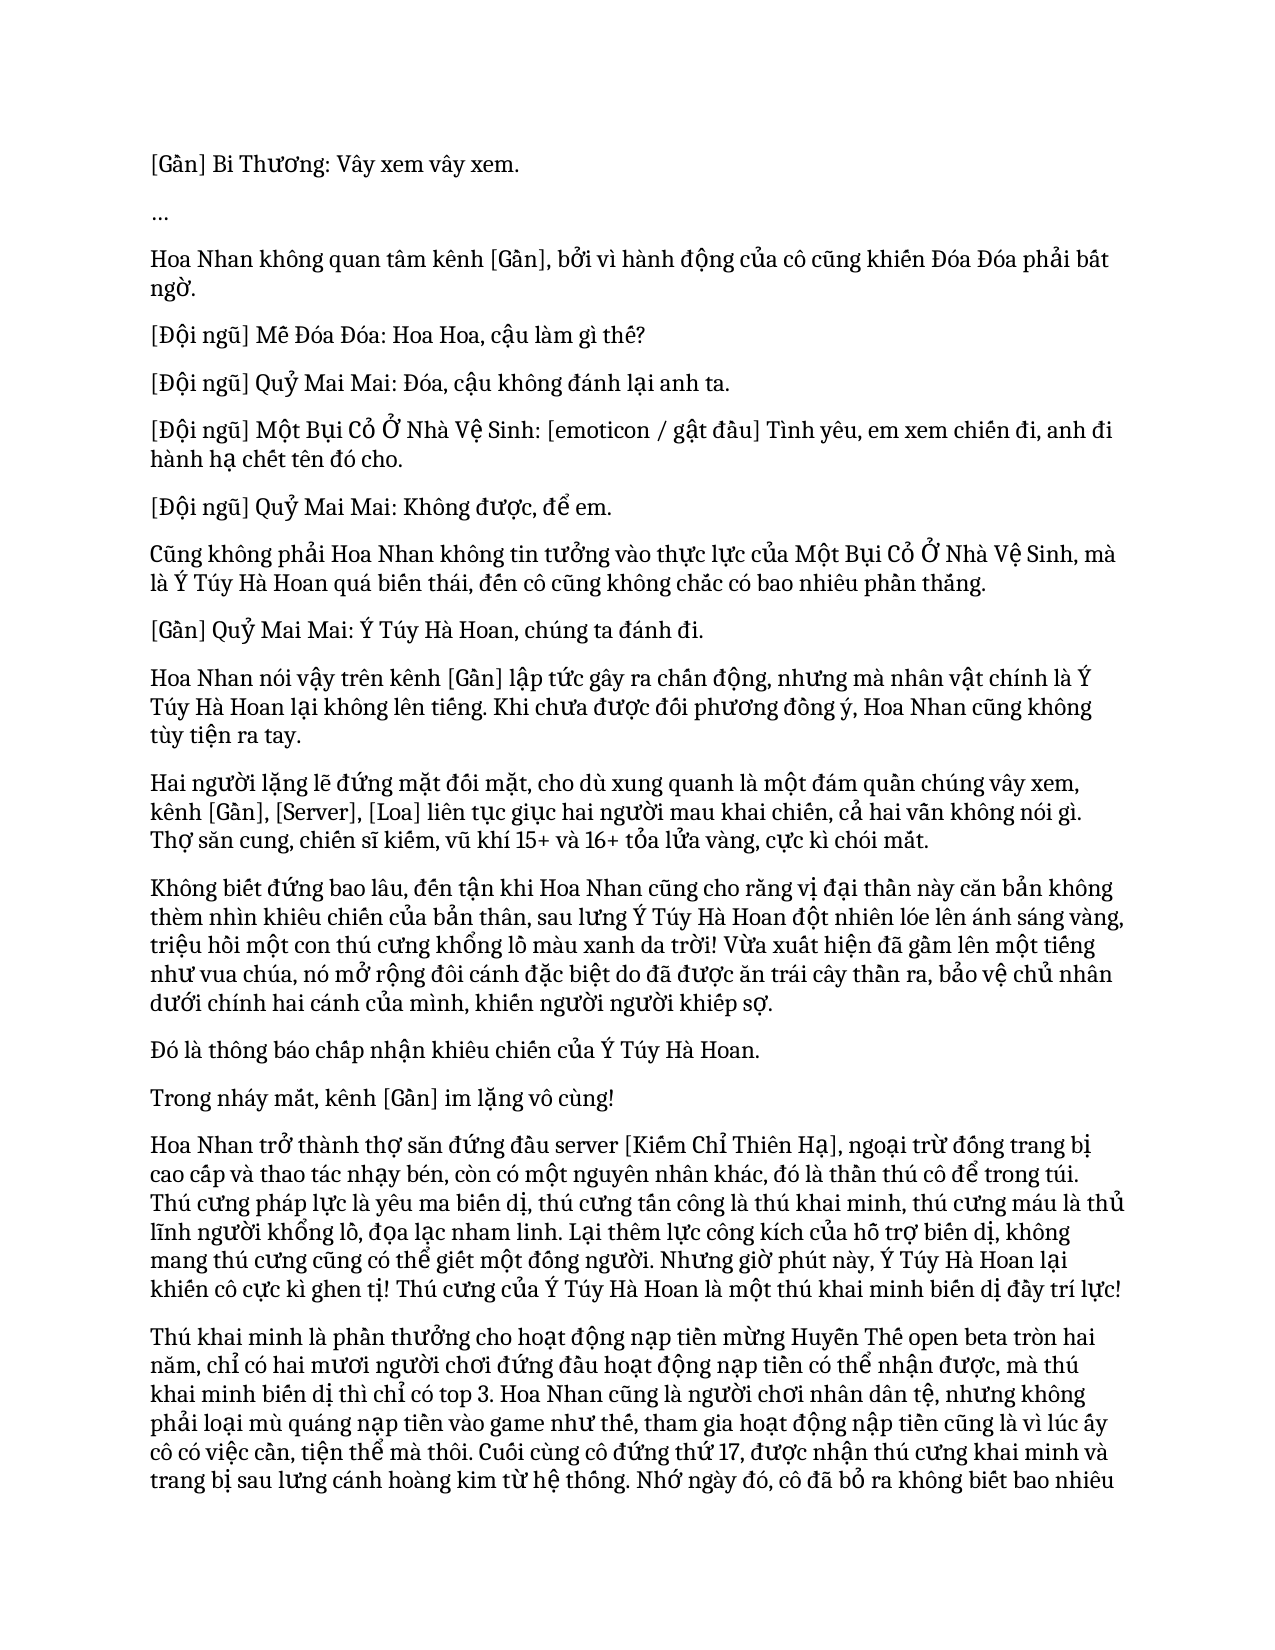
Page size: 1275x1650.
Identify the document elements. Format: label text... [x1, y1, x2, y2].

text Hoa Nhan trở thành thợ săn đứng đầu server [Kiếm Chỉ Thiên Hạ], ngoại trừ đống trang bị cao cấp và thao tác nhạy bén, còn có một nguyên nhân khác, đó là thần thú cô để trong túi. Thú cưng pháp lực là yêu ma biến dị, thú cưng tấn công là thú khai minh, thú cưng máu là thủ lĩnh người khổng lồ, đọa lạc nham linh. Lại thêm lực công kích của hỗ trợ biến dị, không mang thú cưng cũng có thể giết một đống người. Nhưng giờ phút này, Ý Túy Hà Hoan lại khiến cô cực kì ghen tị! Thú cưng của Ý Túy Hà Hoan là một thú khai minh biến dị đầy trí lực! [150, 1131, 1125, 1304]
text Cũng không phải Hoa Nhan không tin tưởng vào thực lực của Một Bụi Cỏ Ở Nhà Vệ Sinh, mà là Ý Túy Hà Hoan quá biến thái, đến cô cũng không chắc có bao nhiêu phần thắng. [150, 540, 1125, 597]
text [Đội ngũ] Một Bụi Cỏ Ở Nhà Vệ Sinh: [emoticon / gật đầu] Tình yêu, em xem chiến đi, anh đi hành hạ chết tên đó cho. [150, 416, 1125, 474]
text Hoa Nhan nói vậy trên kênh [Gần] lập tức gây ra chấn động, nhưng mà nhân vật chính là Ý Túy Hà Hoan lại không lên tiếng. Khi chưa được đối phương đồng ý, Hoa Nhan cũng không tùy tiện ra tay. [150, 664, 1125, 750]
text [Đội ngũ] Quỷ Mai Mai: Đóa, cậu không đánh lại anh ta. [150, 369, 1125, 397]
text Đó là thông báo chấp nhận khiêu chiến của Ý Túy Hà Hoan. [150, 1036, 1125, 1065]
text [Đội ngũ] Quỷ Mai Mai: Không được, để em. [150, 492, 1125, 521]
text … [150, 197, 1125, 226]
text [150, 1322, 1125, 1495]
text Trong nháy mắt, kênh [Gần] im lặng vô cùng! [150, 1084, 1125, 1112]
text Hai người lặng lẽ đứng mặt đối mặt, cho dù xung quanh là một đám quần chúng vây xem, kênh [Gần], [Server], [Loa] liên tục giục hai người mau khai chiến, cả hai vẫn không nói gì. Thợ săn cung, chiến sĩ kiếm, vũ khí 15+ và 16+ tỏa lửa vàng, cực kì chói mắt. [150, 769, 1125, 855]
text [Đội ngũ] Mễ Đóa Đóa: Hoa Hoa, cậu làm gì thế? [150, 321, 1125, 350]
text [Gần] Quỷ Mai Mai: Ý Túy Hà Hoan, chúng ta đánh đi. [150, 616, 1125, 645]
text [Gần] Bi Thương: Vây xem vây xem. [150, 150, 1125, 179]
text Không biết đứng bao lâu, đến tận khi Hoa Nhan cũng cho rằng vị đại thần này căn bản không thèm nhìn khiêu chiến của bản thân, sau lưng Ý Túy Hà Hoan đột nhiên lóe lên ánh sáng vàng, triệu hồi một con thú cưng khổng lồ màu xanh da trời! Vừa xuất hiện đã gầm lên một tiếng như vua chúa, nó mở rộng đôi cánh đặc biệt do đã được ăn trái cây thần ra, bảo vệ chủ nhân dưới chính hai cánh của mình, khiến người người khiếp sợ. [150, 874, 1125, 1017]
text Hoa Nhan không quan tâm kênh [Gần], bởi vì hành động của cô cũng khiến Đóa Đóa phải bất ngờ. [150, 245, 1125, 302]
